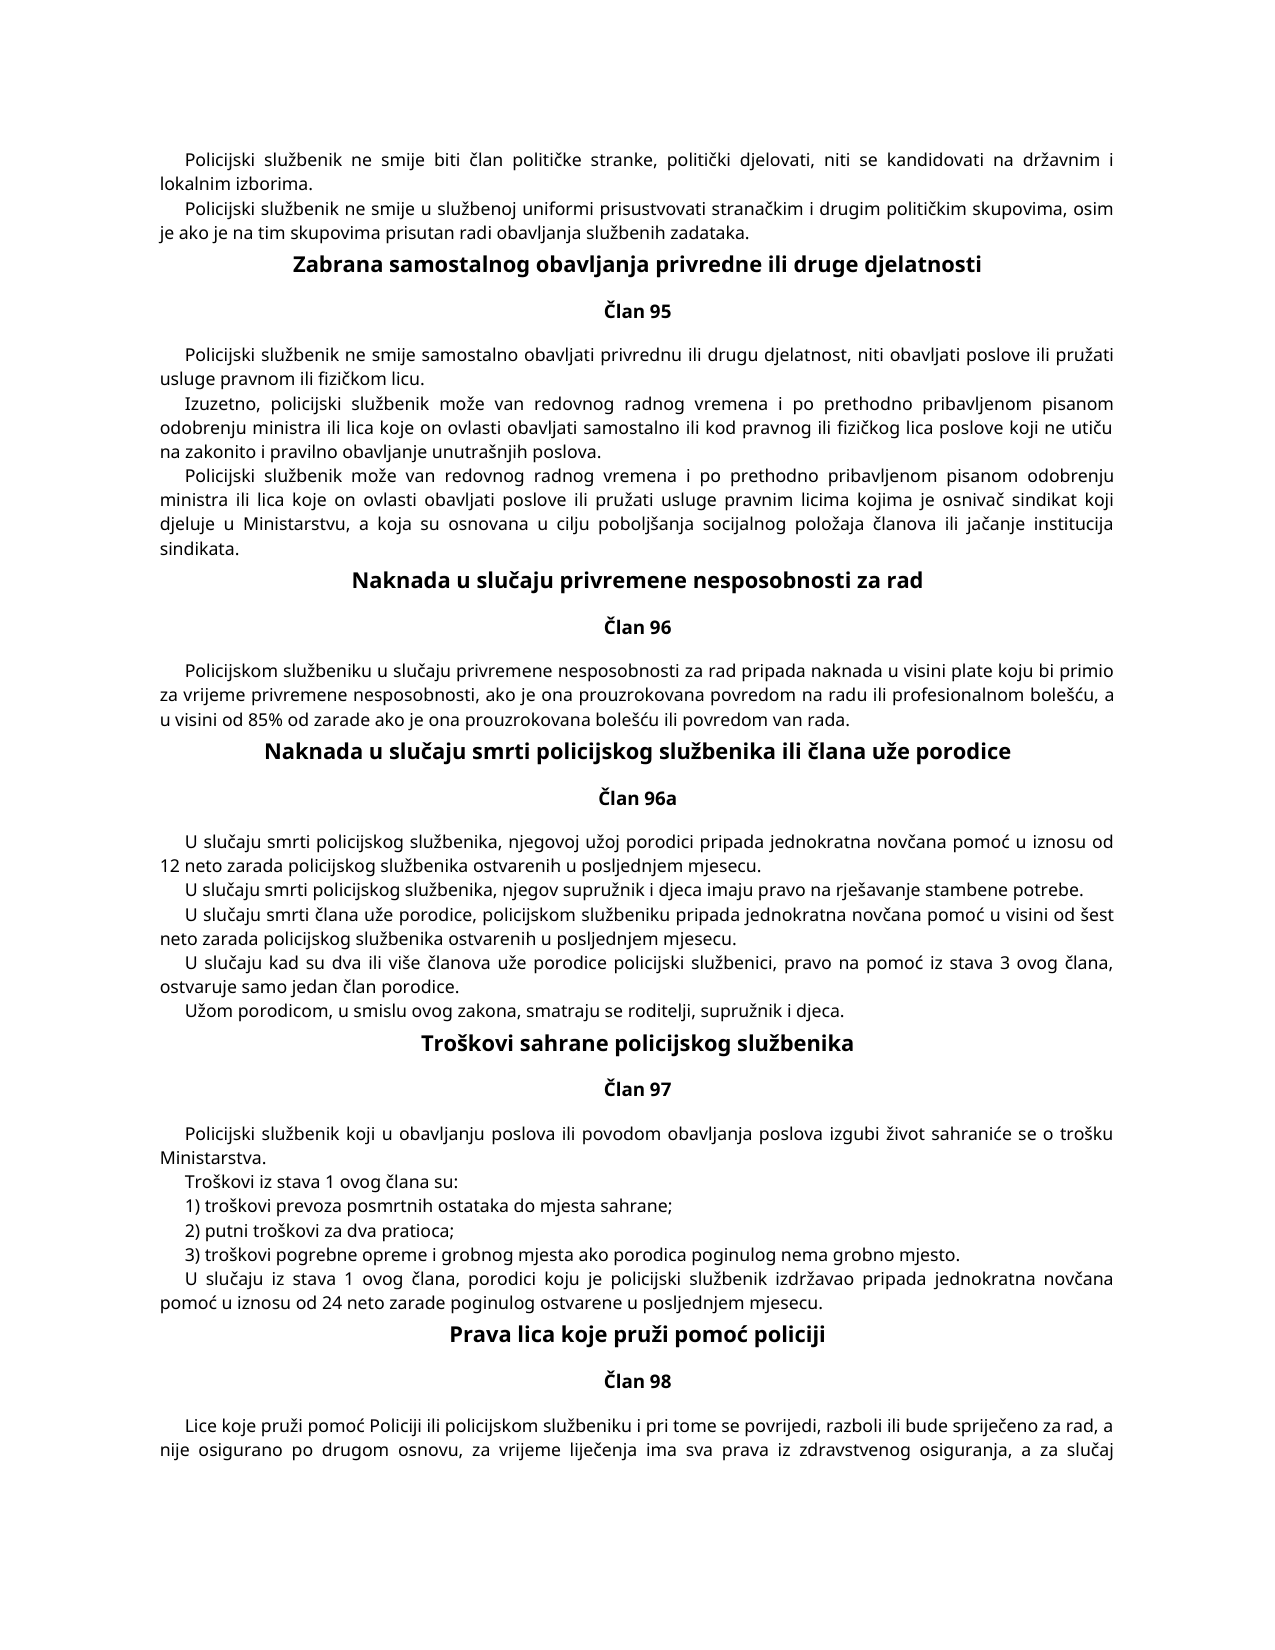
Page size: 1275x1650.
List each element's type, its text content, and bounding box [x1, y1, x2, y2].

text Policijski službenik koji u obavljanju poslova ili povodom obavljanja poslova izgubi život sahraniće se o trošku Ministarstva. [159, 1121, 1115, 1170]
text Policijski službenik ne smije u službenoj uniformi prisustvovati stranačkim i drugim političkim skupovima, osim je ako je na tim skupovima prisutan radi obavljanja službenih zadataka. [159, 196, 1115, 244]
text U slučaju smrti policijskog službenika, njegov supružnik i djeca imaju pravo na rješavanje stambene potrebe. [159, 878, 1115, 902]
text U slučaju iz stava 1 ovog člana, porodici koju je policijski službenik izdržavao pripada jednokratna novčana pomoć u iznosu od 24 neto zarade poginulog ostvarene u posljednjem mjesecu. [159, 1266, 1115, 1315]
text 3) troškovi pogrebne opreme i grobnog mjesta ako porodica poginulog nema grobno mjesto. [159, 1242, 1115, 1266]
text Naknada u slučaju smrti policijskog službenika ili člana uže porodice [148, 736, 1127, 766]
text Prava lica koje pruži pomoć policiji [148, 1319, 1127, 1349]
text Član 98 [148, 1368, 1127, 1394]
text 2) putni troškovi za dva pratioca; [159, 1218, 1115, 1242]
text Zabrana samostalnog obavljanja privredne ili druge djelatnosti [148, 249, 1127, 279]
text U slučaju kad su dva ili više članova uže porodice policijski službenici, pravo na pomoć iz stava 3 ovog člana, ostvaruje samo jedan član porodice. [159, 950, 1115, 999]
text Troškovi sahrane policijskog službenika [148, 1028, 1127, 1057]
text Policijski službenik može van redovnog radnog vremena i po prethodno pribavljenom pisanom odobrenju ministra ili lica koje on ovlasti obavljati poslove ili pružati usluge pravnim licima kojima je osnivač sindikat koji djeluje u Ministarstvu, a koja su osnovana u cilju poboljšanja socijalnog položaja članova ili jačanje institucija sindikata. [159, 463, 1115, 560]
text Troškovi iz stava 1 ovog člana su: [159, 1170, 1115, 1194]
text Izuzetno, policijski službenik može van redovnog radnog vremena i po prethodno pribavljenom pisanom odobrenju ministra ili lica koje on ovlasti obavljati samostalno ili kod pravnog ili fizičkog lica poslove koji ne utiču na zakonito i pravilno obavljanje unutrašnjih poslova. [159, 391, 1115, 463]
text Užom porodicom, u smislu ovog zakona, smatraju se roditelji, supružnik i djeca. [159, 999, 1115, 1023]
text 1) troškovi prevoza posmrtnih ostataka do mjesta sahrane; [159, 1194, 1115, 1218]
text Policijski službenik ne smije samostalno obavljati privrednu ili drugu djelatnost, niti obavljati poslove ili pružati usluge pravnom ili fizičkom licu. [159, 343, 1115, 391]
text U slučaju smrti policijskog službenika, njegovoj užoj porodici pripada jednokratna novčana pomoć u iznosu od 12 neto zarada policijskog službenika ostvarenih u posljednjem mjesecu. [159, 829, 1115, 878]
text Policijskom službeniku u slučaju privremene nesposobnosti za rad pripada naknada u visini plate koju bi primio za vrijeme privremene nesposobnosti, ako je ona prouzrokovana povredom na radu ili profesionalnom bolešću, a u visini od 85% od zarade ako je ona prouzrokovana bolešću ili povredom van rada. [159, 659, 1115, 731]
text U slučaju smrti člana uže porodice, policijskom službeniku pripada jednokratna novčana pomoć u visini od šest neto zarada policijskog službenika ostvarenih u posljednjem mjesecu. [159, 902, 1115, 950]
text Član 96a [148, 785, 1127, 810]
text Član 97 [148, 1077, 1127, 1102]
text Naknada u slučaju privremene nesposobnosti za rad [148, 565, 1127, 595]
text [159, 1413, 1115, 1461]
text Policijski službenik ne smije biti član političke stranke, politički djelovati, niti se kandidovati na državnim i lokalnim izborima. [159, 148, 1115, 196]
text Član 95 [148, 298, 1127, 323]
text Član 96 [148, 614, 1127, 639]
